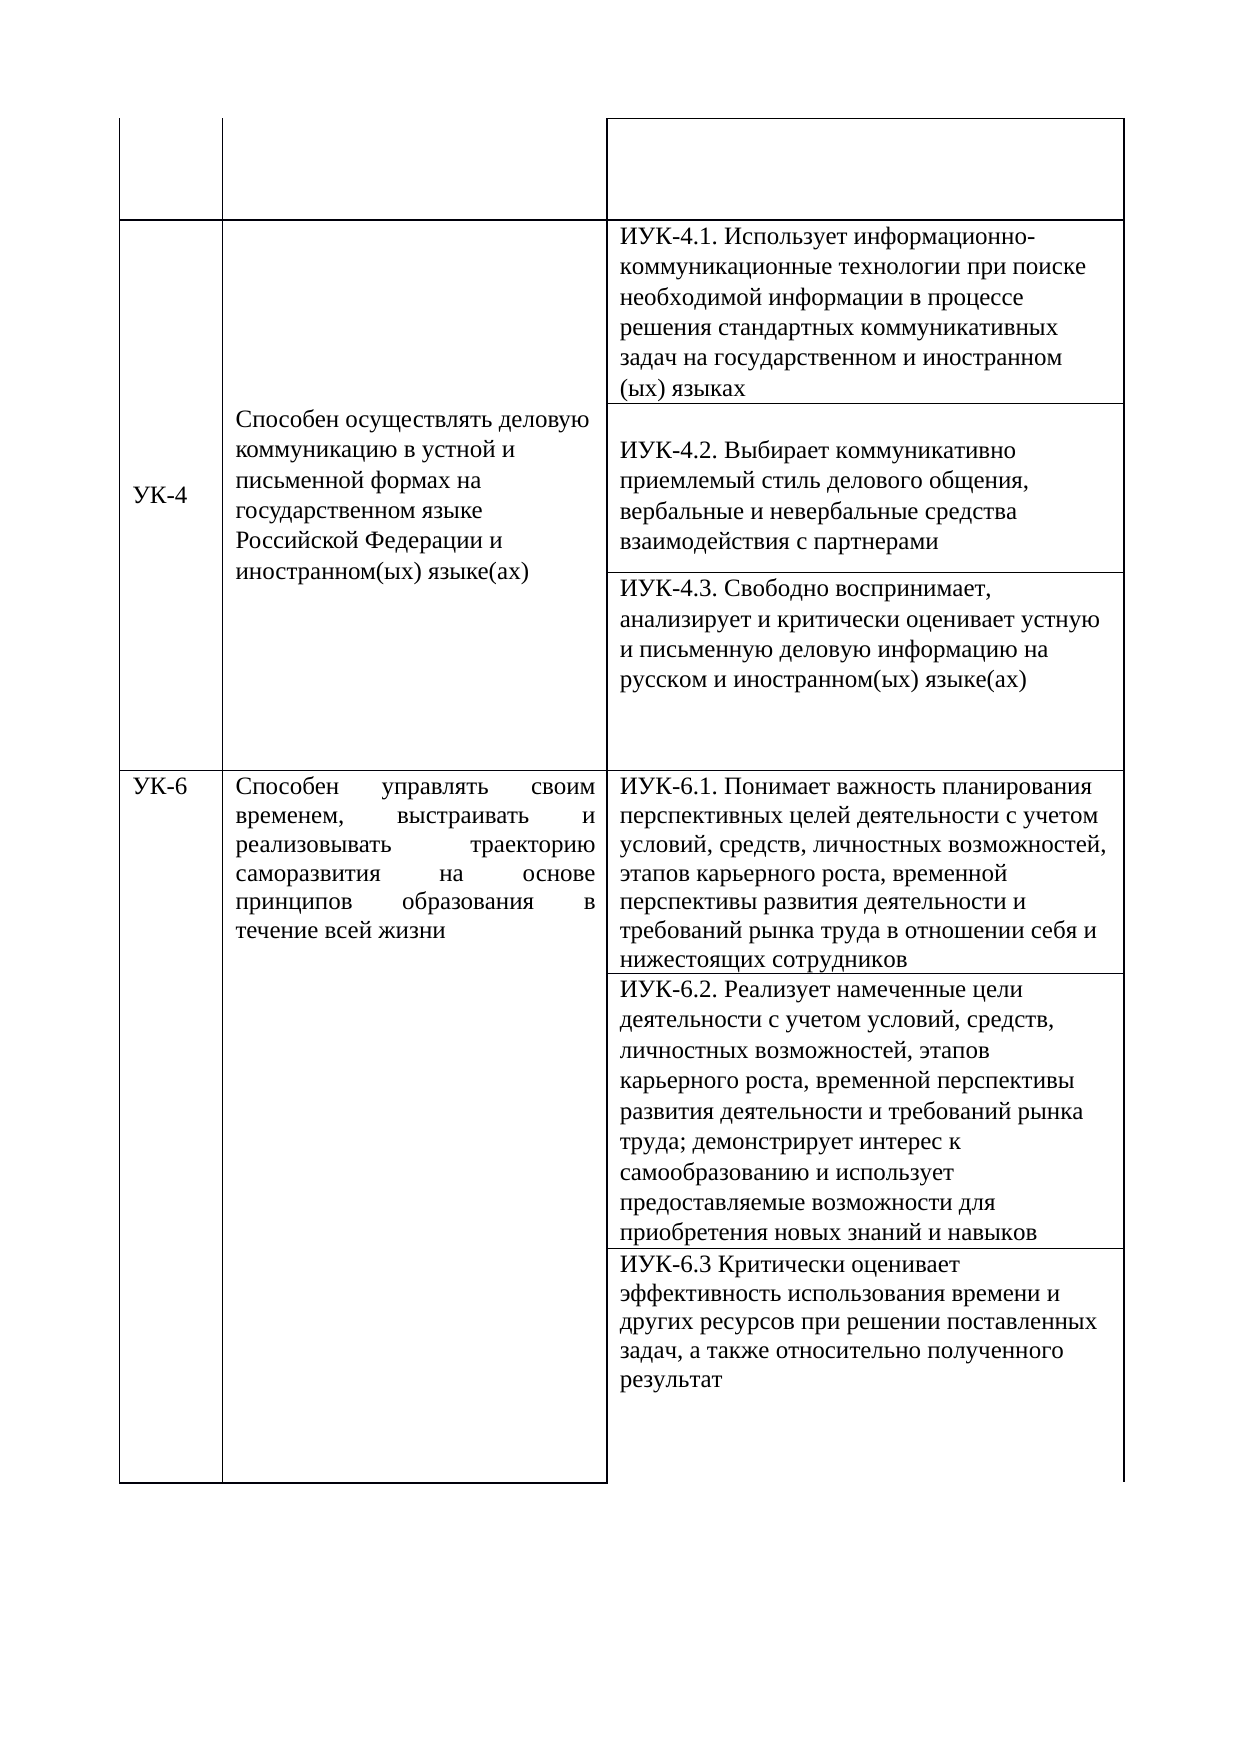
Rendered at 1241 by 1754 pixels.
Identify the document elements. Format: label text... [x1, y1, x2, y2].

table_cell Способен управлять своим временем, выстраивать и реализовывать траекторию саморазвития на основе принципов образования в течение всей жизни [223, 771, 606, 1482]
table_cell Способен осуществлять деловую коммуникацию в устной и письменной формах на государственном языке Российской Федерации и иностранном(ых) языке(ах) [223, 221, 606, 770]
table_cell ИУК-6.1. Понимает важность планирования перспективных целей деятельности с учетом условий, средств, личностных возможностей, этапов карьерного роста, временной перспективы развития деятельности и требований рынка труда в отношении себя и нижестоящих сотрудников [608, 771, 1123, 973]
table_cell УК-6 [120, 771, 222, 1482]
table_cell ИУК-4.1. Использует информационно-коммуникационные технологии при поиске необходимой информации в процессе решения стандартных коммуникативных задач на государственном и иностранном (ых) языках [608, 221, 1123, 403]
table_cell ИУК-4.2. Выбирает коммуникативно приемлемый стиль делового общения, вербальные и невербальные средства взаимодействия с партнерами [608, 404, 1123, 572]
table_cell ИУК-6.2. Реализует намеченные цели деятельности с учетом условий, средств, личностных возможностей, этапов карьерного роста, временной перспективы развития деятельности и требований рынка труда; демонстрирует интерес к самообразованию и использует предоставляемые возможности для приобретения новых знаний и навыков [608, 974, 1123, 1248]
table_cell ИУК-4.3. Свободно воспринимает, анализирует и критически оценивает устную и письменную деловую информацию на русском и иностранном(ых) языке(ах) [608, 573, 1123, 770]
table_cell УК-4 [120, 221, 222, 770]
table_cell [608, 119, 1123, 219]
table_cell ИУК-6.3 Критически оценивает эффективность использования времени и других ресурсов при решении поставленных задач, а также относительно полученного результат [608, 1249, 1123, 1482]
